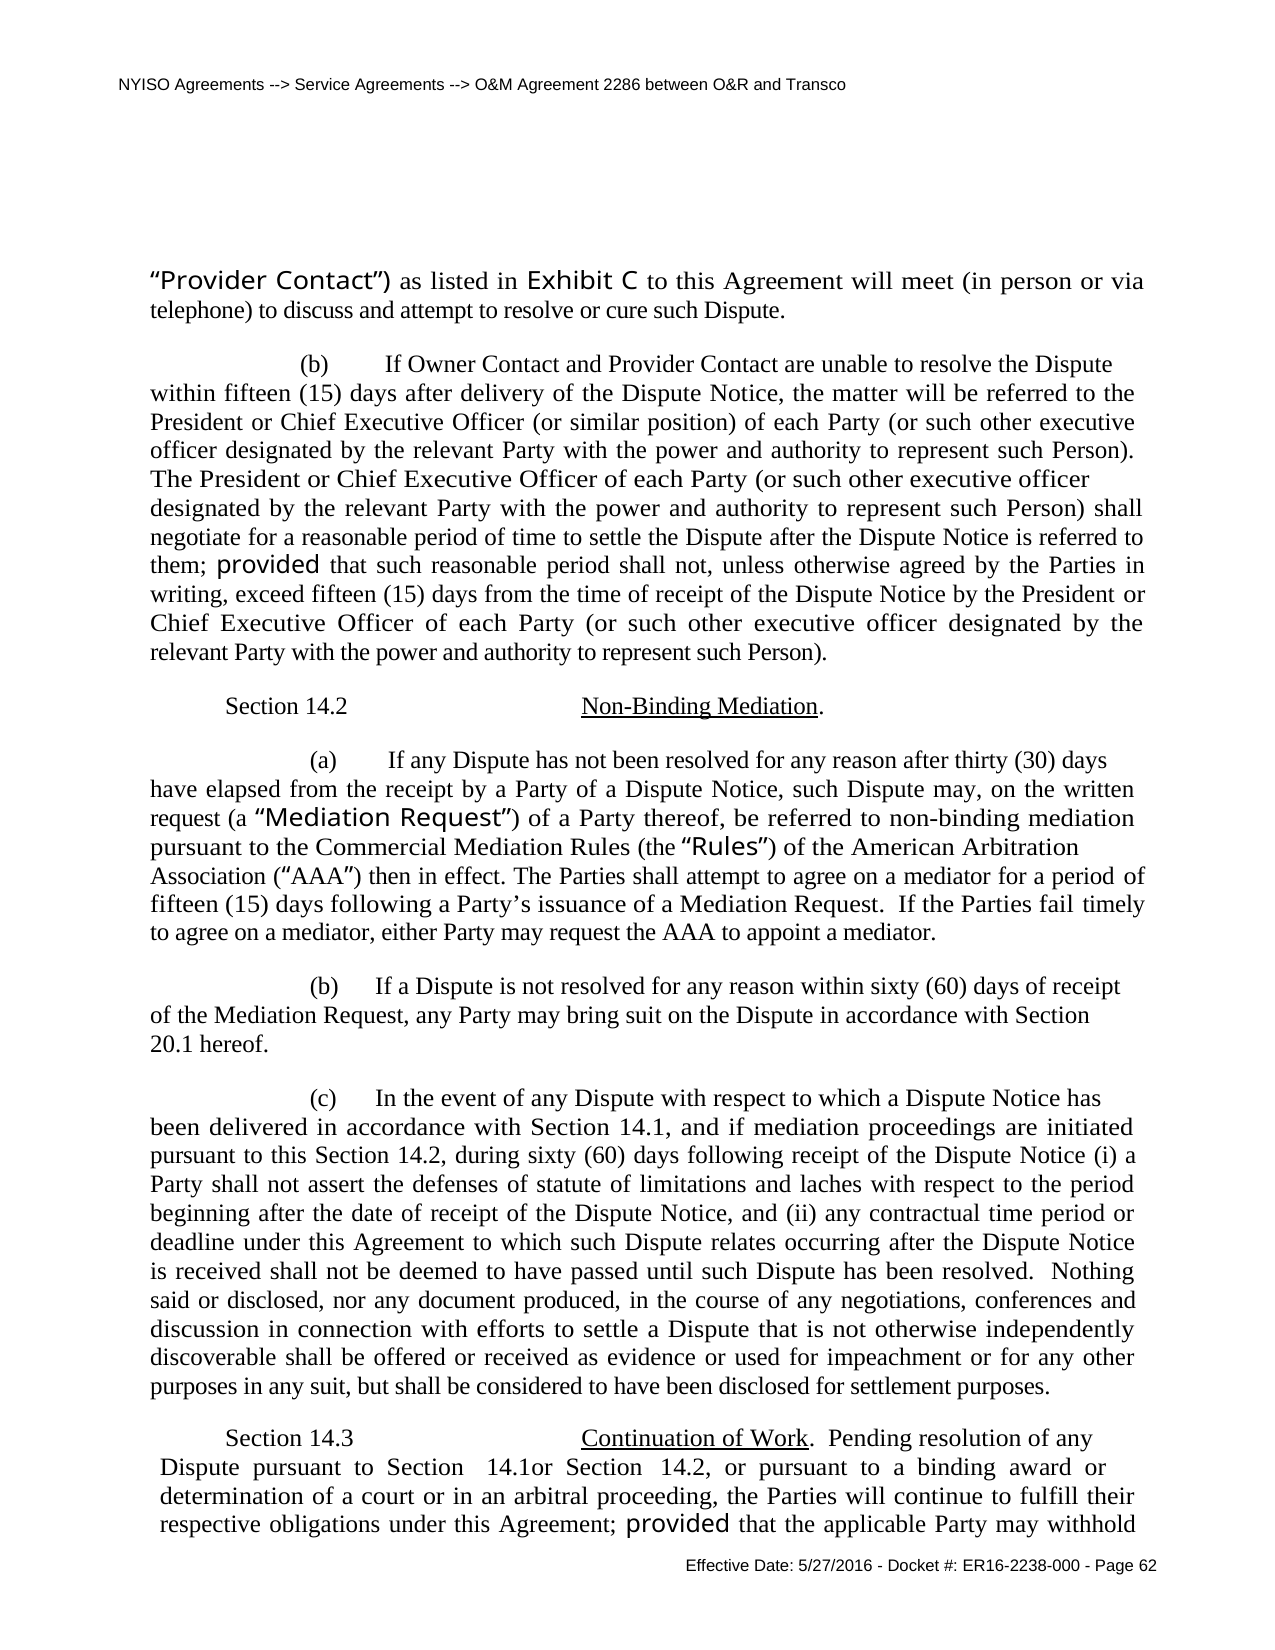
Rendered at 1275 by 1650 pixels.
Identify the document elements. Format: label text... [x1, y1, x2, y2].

text “Provider Contact”) as listed in Exhibit C to this Agreement will meet (in person or via telephone) to discuss and attempt to resolve or cure such Dispute. [150, 266, 1145, 324]
text Dispute pursuant to Section 14.1or Section 14.2, or pursuant to a binding award or [159, 1453, 1275, 1481]
text been delivered in accordance with Section 14.1, and if mediation proceedings are initiated pursuant to this Section 14.2, during sixty (60) days following receipt of the Dispute Notice (i) a Party shall not assert the defenses of statute of limitations and laches with respect to the period beginning after the date of receipt of the Dispute Notice, and (ii) any contractual time period or deadline under this Agreement to which such Dispute relates occurring after the Dispute Notice is received shall not be deemed to have passed until such Dispute has been resolved. Nothing said or disclosed, nor any document produced, in the course of any negotiations, conferences and discussion in connection with efforts to settle a Dispute that is not otherwise independently discoverable shall be offered or received as evidence or used for impeachment or for any other purposes in any suit, but shall be considered to have been disclosed for settlement purposes. [150, 1112, 1145, 1401]
text (b) If Owner Contact and Provider Contact are unable to resolve the Dispute [300, 349, 1275, 378]
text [159, 1481, 1145, 1538]
text (b) If a Dispute is not resolved for any reason within sixty (60) days of receipt [150, 972, 1275, 1001]
text (c) In the event of any Dispute with respect to which a Dispute Notice has [309, 1083, 1275, 1112]
text designated by the relevant Party with the power and authority to represent such Person) shall negotiate for a reasonable period of time to settle the Dispute after the Dispute Notice is referred to them; provided that such reasonable period shall not, unless otherwise agreed by the Parties in writing, exceed fifteen (15) days from the time of receipt of the Dispute Notice by the President or Chief Executive Officer of each Party (or such other executive officer designated by the relevant Party with the power and authority to represent such Person). [150, 493, 1145, 666]
text Association (“AAA”) then in effect. The Parties shall attempt to agree on a mediator for a period of fifteen (15) days following a Party’s issuance of a Mediation Request. If the Parties fail timely to agree on a mediator, either Party may request the AAA to appoint a mediator. [150, 862, 1145, 946]
text (a) If any Dispute has not been resolved for any reason after thirty (30) days [225, 745, 1275, 774]
text Section 14.3 Continuation of Work. Pending resolution of any [159, 1424, 1275, 1453]
text within fifteen (15) days after delivery of the Dispute Notice, the matter will be referred to the President or Chief Executive Officer (or similar position) of each Party (or such other executive officer designated by the relevant Party with the power and authority to represent such Person). The President or Chief Executive Officer of each Party (or such other executive officer [150, 379, 1145, 493]
text 20.1 hereof. [150, 1029, 1275, 1058]
text Section 14.2 Non-Binding Mediation. [225, 692, 1275, 720]
text have elapsed from the receipt by a Party of a Dispute Notice, such Dispute may, on the written request (a “Mediation Request”) of a Party thereof, be referred to non-binding mediation pursuant to the Commercial Mediation Rules (the “Rules”) of the American Arbitration [150, 774, 1145, 862]
text of the Mediation Request, any Party may bring suit on the Dispute in accordance with Section [150, 1001, 1275, 1029]
